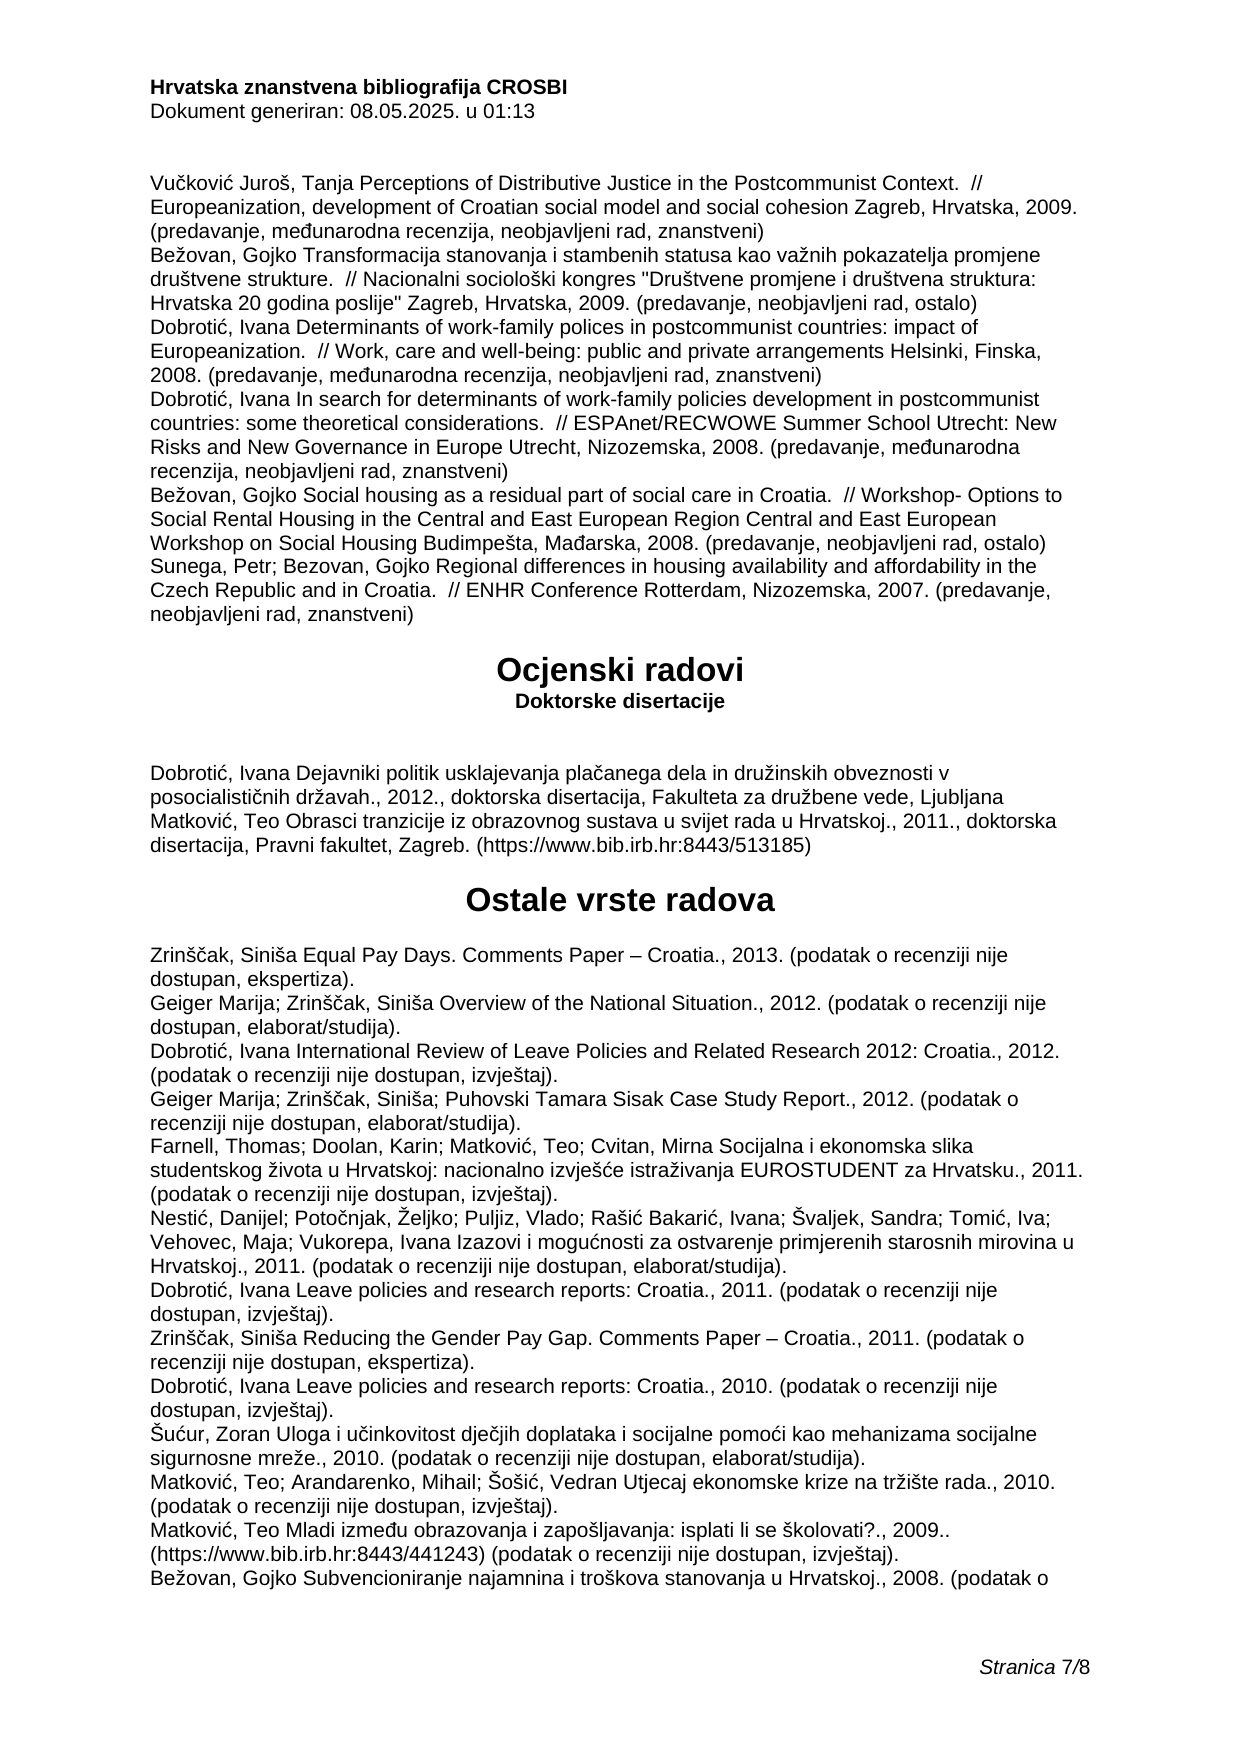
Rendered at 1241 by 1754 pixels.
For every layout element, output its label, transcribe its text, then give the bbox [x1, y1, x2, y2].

text Vučković Juroš, Tanja [150, 171, 1090, 243]
subtitle Ocjenski radovi [150, 650, 1090, 689]
text Dobrotić, Ivana [150, 387, 1090, 482]
text Zrinščak, Siniša [150, 1326, 1090, 1374]
text Geiger Marija; Zrinščak, Siniša; Puhovski Tamara [150, 1086, 1090, 1134]
text Bežovan, Gojko [150, 243, 1090, 315]
text Dobrotić, Ivana [150, 761, 1090, 808]
text Bežovan, Gojko [150, 1566, 1090, 1589]
text Dobrotić, Ivana [150, 1374, 1090, 1422]
text Zrinščak, Siniša [150, 943, 1090, 991]
text Matković, Teo; Arandarenko, Mihail; Šošić, Vedran [150, 1470, 1090, 1518]
text Dobrotić, Ivana [150, 1278, 1090, 1326]
text Dobrotić, Ivana [150, 1038, 1090, 1086]
text Bežovan, Gojko [150, 482, 1090, 554]
text Dobrotić, Ivana [150, 315, 1090, 387]
text Sunega, Petr; Bezovan, Gojko [150, 554, 1090, 626]
text Šućur, Zoran [150, 1422, 1090, 1470]
text Nestić, Danijel; Potočnjak, Željko; Puljiz, Vlado; Rašić Bakarić, Ivana; Švaljek, Sandra; Tomić, Iva; Vehovec, Maja; Vukorepa, Ivana [150, 1206, 1090, 1278]
text Farnell, Thomas; Doolan, Karin; Matković, Teo; Cvitan, Mirna [150, 1134, 1090, 1206]
text Matković, Teo [150, 1518, 1090, 1566]
text Geiger Marija; Zrinščak, Siniša [150, 991, 1090, 1038]
subtitle Doktorske disertacije [150, 689, 1090, 713]
text Matković, Teo [150, 808, 1090, 856]
subtitle Ostale vrste radova [150, 880, 1090, 919]
